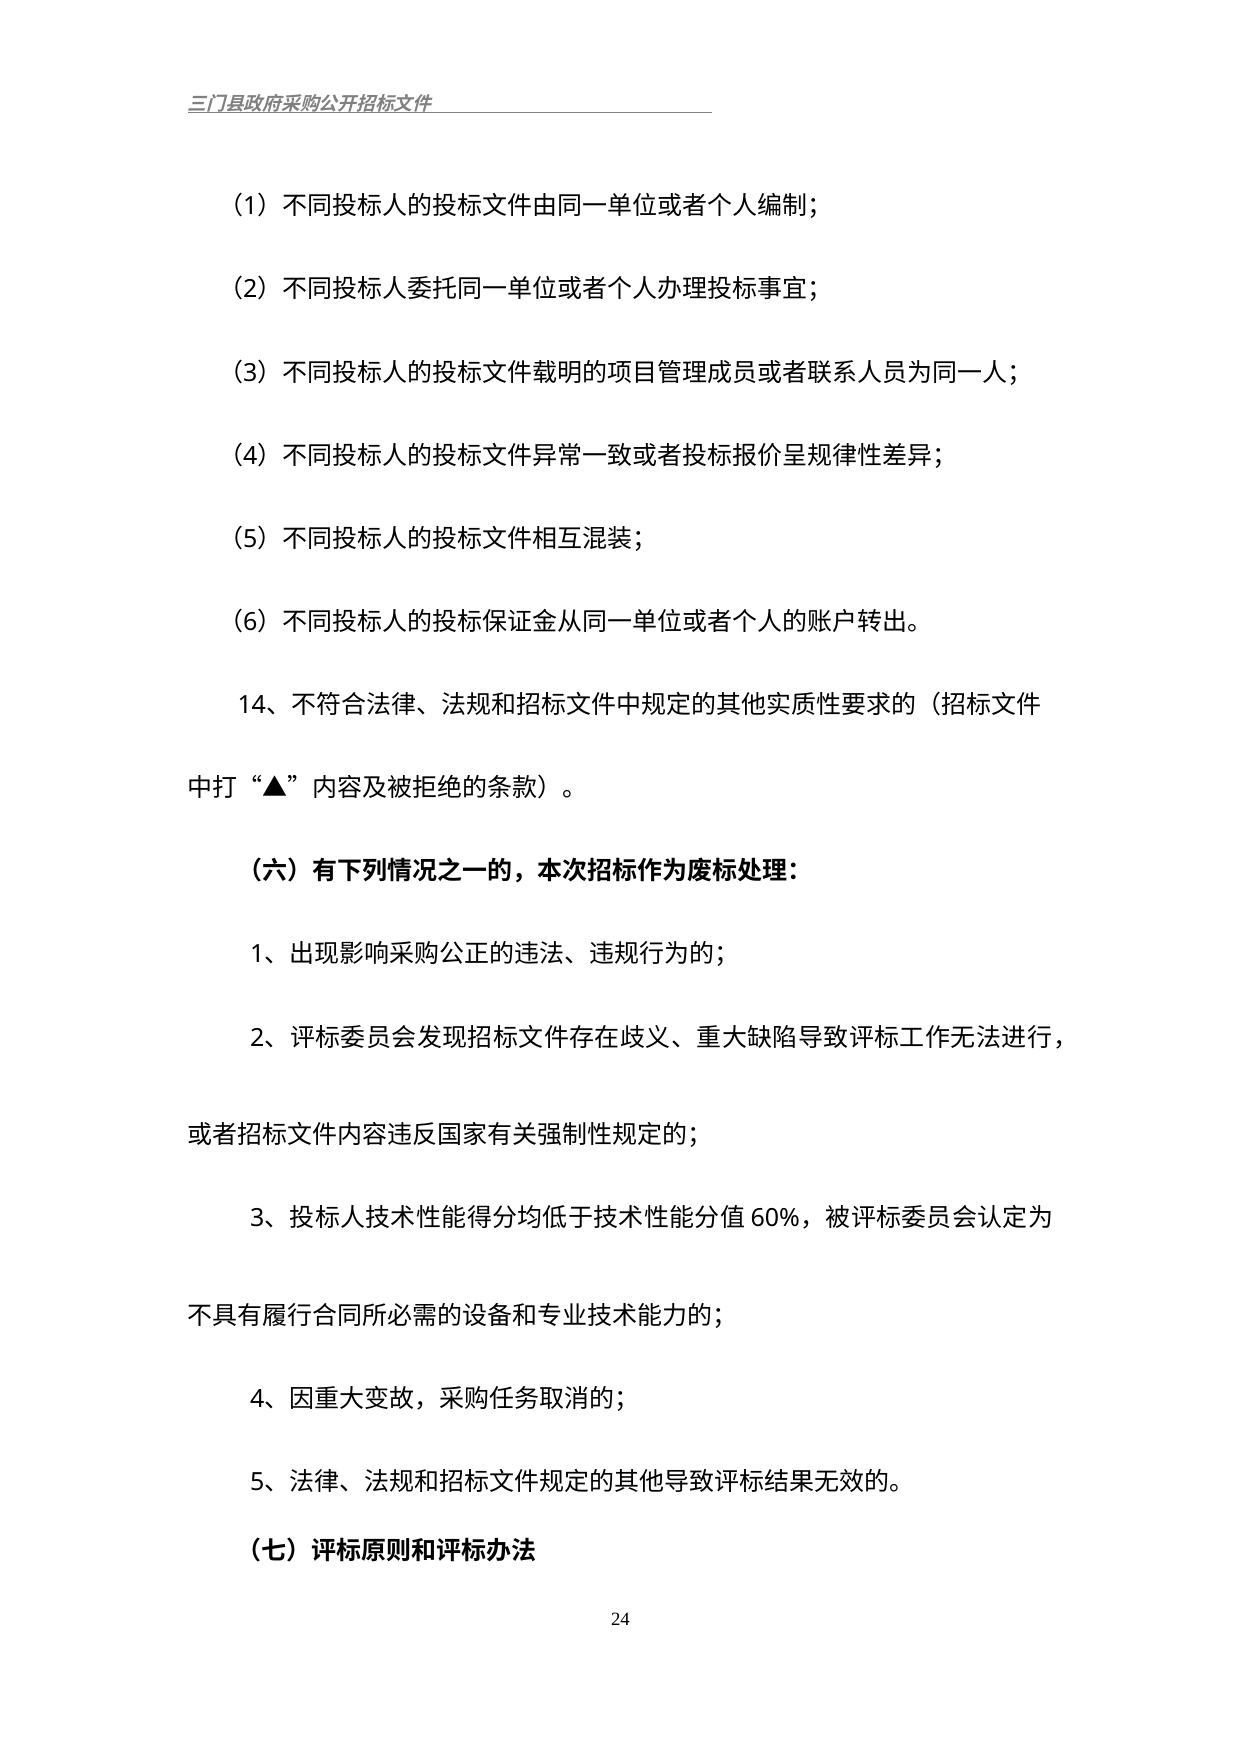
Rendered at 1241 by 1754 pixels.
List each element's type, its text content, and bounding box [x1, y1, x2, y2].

text 中打“▲”内容及被拒绝的条款）。 [187, 753, 1053, 818]
text （六）有下列情况之一的，本次招标作为废标处理： [237, 836, 1053, 901]
text （5）不同投标人的投标文件相互混装； [187, 504, 1053, 569]
text 2、评标委员会发现招标文件存在歧义、重大缺陷导致评标工作无法进行，或者招标文件内容违反国家有关强制性规定的； [187, 1003, 1053, 1165]
text 1、出现影响采购公正的违法、违规行为的； [187, 919, 1053, 984]
text 4、因重大变故，采购任务取消的； [187, 1364, 1053, 1429]
text 5、法律、法规和招标文件规定的其他导致评标结果无效的。 [187, 1447, 1053, 1512]
text （1）不同投标人的投标文件由同一单位或者个人编制； [187, 171, 1053, 236]
text 14、不符合法律、法规和招标文件中规定的其他实质性要求的（招标文件 [187, 670, 1053, 735]
text （七）评标原则和评标办法 [187, 1530, 1053, 1566]
text 3、投标人技术性能得分均低于技术性能分值60%，被评标委员会认定为不具有履行合同所必需的设备和专业技术能力的； [187, 1183, 1053, 1346]
text （2）不同投标人委托同一单位或者个人办理投标事宜； [187, 254, 1053, 319]
text （3）不同投标人的投标文件载明的项目管理成员或者联系人员为同一人； [187, 338, 1053, 403]
text （4）不同投标人的投标文件异常一致或者投标报价呈规律性差异； [187, 421, 1053, 486]
text （6）不同投标人的投标保证金从同一单位或者个人的账户转出。 [187, 587, 1053, 652]
